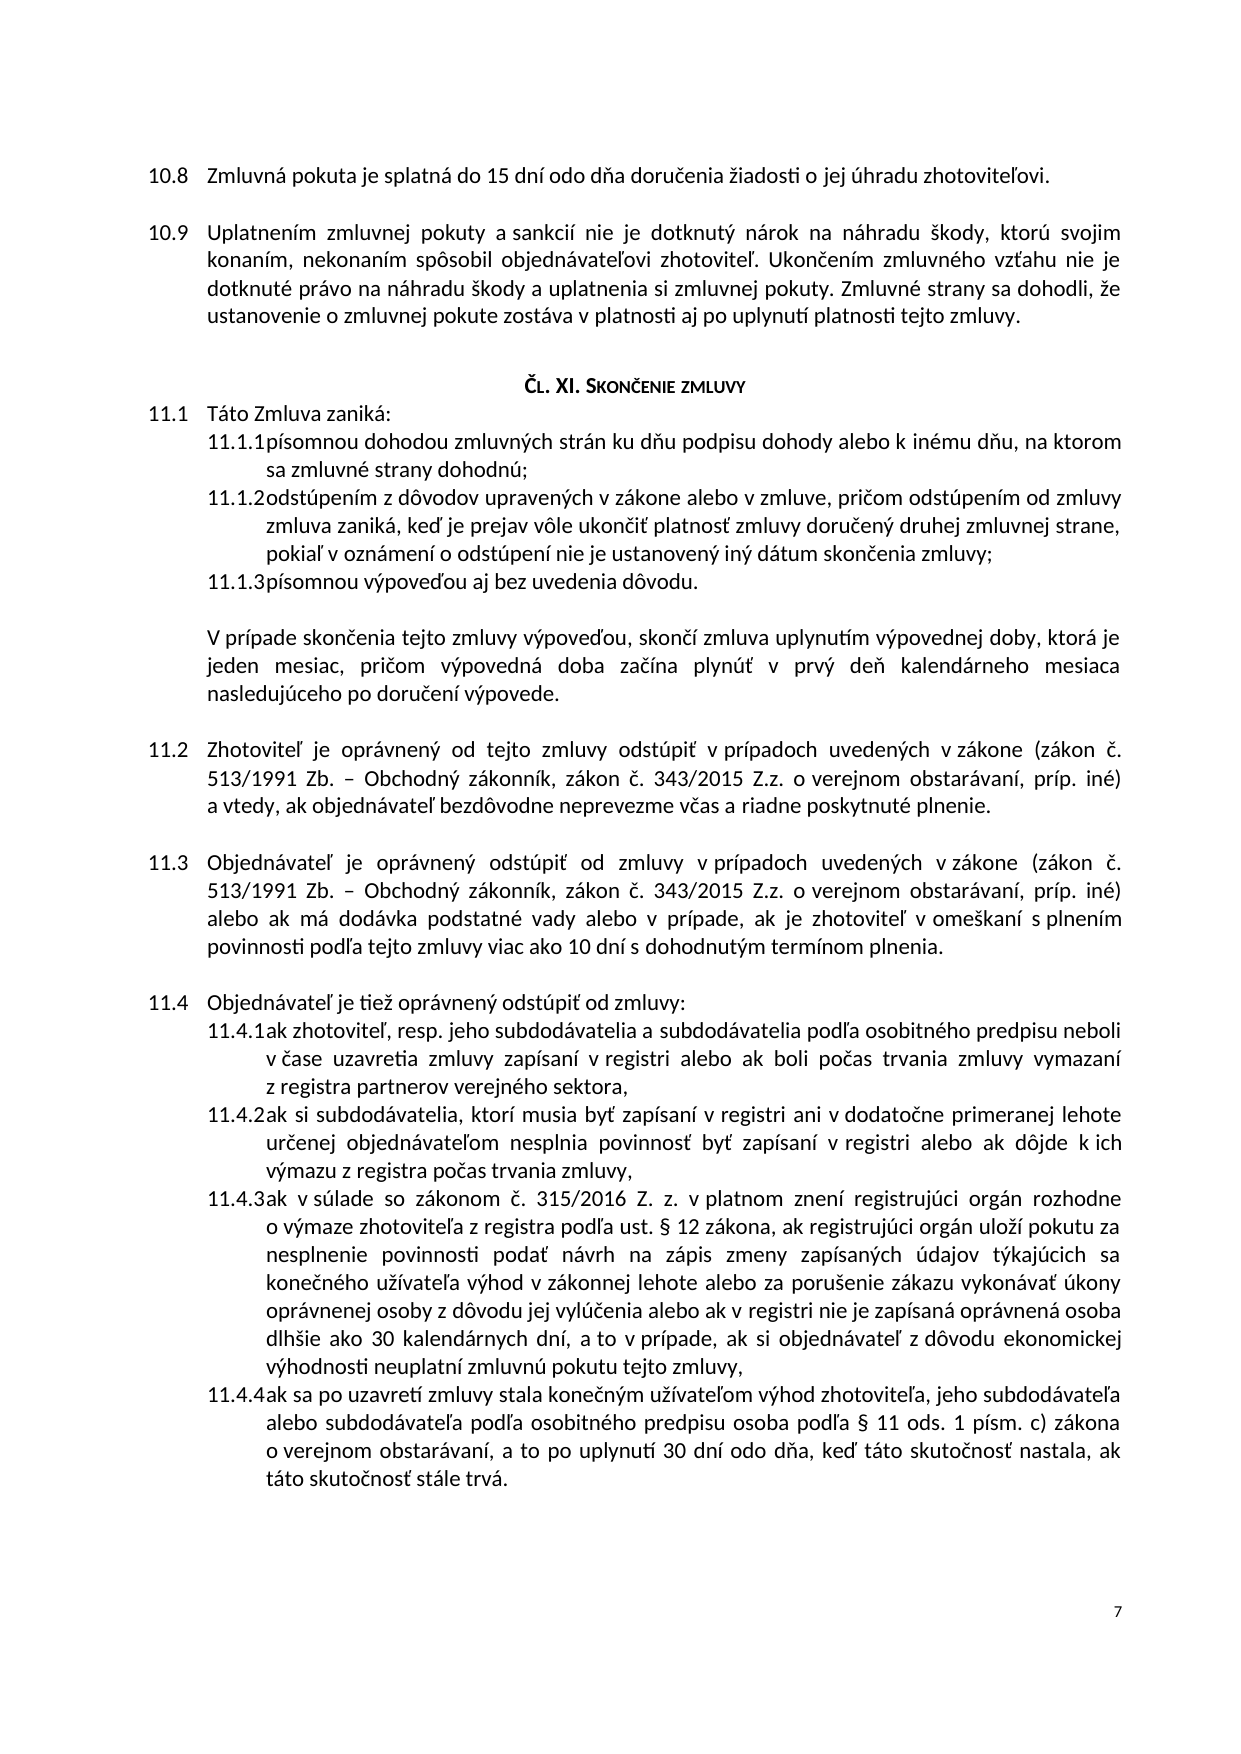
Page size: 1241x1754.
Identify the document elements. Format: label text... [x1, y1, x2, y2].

list 11.4.3 ak v súlade so zákonom č. 315/2016 Z. z. v platnom znení registrujúci orgán rozhodne o výmaze zhotoviteľa z registra podľa ust. § 12 zákona, ak registrujúci orgán uloží pokutu za nesplnenie povinnosti podať návrh na zápis zmeny zapísaných údajov týkajúcich sa konečného užívateľa výhod v zákonnej lehote alebo za porušenie zákazu vykonávať úkony oprávnenej osoby z dôvodu jej vylúčenia alebo ak v registri nie je zapísaná oprávnená osoba dlhšie ako 30 kalendárnych dní, a to v prípade, ak si objednávateľ z dôvodu ekonomickej výhodnosti neuplatní zmluvnú pokutu tejto zmluvy, [207, 1184, 1122, 1380]
list 11.4.4 ak sa po uzavretí zmluvy stala konečným užívateľom výhod zhotoviteľa, jeho subdodávateľa alebo subdodávateľa podľa osobitného predpisu osoba podľa § 11 ods. 1 písm. c) zákona o verejnom obstarávaní, a to po uplynutí 30 dní odo dňa, keď táto skutočnosť nastala, ak táto skutočnosť stále trvá. [207, 1380, 1122, 1492]
list Zhotoviteľ je oprávnený od tejto zmluvy odstúpiť v prípadoch uvedených v zákone (zákon č. 513/1991 Zb. – Obchodný zákonník, zákon č. 343/2015 Z.z. o verejnom obstarávaní, príp. iné) a vtedy, ak objednávateľ bezdôvodne neprevezme včas a riadne poskytnuté plnenie. [148, 736, 1122, 820]
list 11.4.1 ak zhotoviteľ, resp. jeho subdodávatelia a subdodávatelia podľa osobitného predpisu neboli v čase uzavretia zmluvy zapísaní v registri alebo ak boli počas trvania zmluvy vymazaní z registra partnerov verejného sektora, [207, 1016, 1122, 1100]
list Zmluvná pokuta je splatná do 15 dní odo dňa doručenia žiadosti o jej úhradu zhotoviteľovi. [148, 162, 1122, 189]
list V prípade skončenia tejto zmluvy výpoveďou, skončí zmluva uplynutím výpovednej doby, ktorá je jeden mesiac, pričom výpovedná doba začína plynúť v prvý deň kalendárneho mesiaca nasledujúceho po doručení výpovede. [207, 623, 1122, 708]
list 11.1.3 písomnou výpoveďou aj bez uvedenia dôvodu. [207, 567, 1122, 596]
subtitle Čl. XI. Skončenie zmluvy [148, 371, 1122, 399]
list 11.4.2 ak si subdodávatelia, ktorí musia byť zapísaní v registri ani v dodatočne primeranej lehote určenej objednávateľom nesplnia povinnosť byť zapísaní v registri alebo ak dôjde k ich výmazu z registra počas trvania zmluvy, [207, 1100, 1122, 1184]
list Objednávateľ je oprávnený odstúpiť od zmluvy v prípadoch uvedených v zákone (zákon č. 513/1991 Zb. – Obchodný zákonník, zákon č. 343/2015 Z.z. o verejnom obstarávaní, príp. iné) alebo ak má dodávka podstatné vady alebo v prípade, ak je zhotoviteľ v omeškaní s plnením povinnosti podľa tejto zmluvy viac ako 10 dní s dohodnutým termínom plnenia. [148, 848, 1122, 960]
list 11.1.2 odstúpením z dôvodov upravených v zákone alebo v zmluve, pričom odstúpením od zmluvy zmluva zaniká, keď je prejav vôle ukončiť platnosť zmluvy doručený druhej zmluvnej strane, pokiaľ v oznámení o odstúpení nie je ustanovený iný dátum skončenia zmluvy; [207, 483, 1122, 567]
list Uplatnením zmluvnej pokuty a sankcií nie je dotknutý nárok na náhradu škody, ktorú svojim konaním, nekonaním spôsobil objednávateľovi zhotoviteľ. Ukončením zmluvného vzťahu nie je dotknuté právo na náhradu škody a uplatnenia si zmluvnej pokuty. Zmluvné strany sa dohodli, že ustanovenie o zmluvnej pokute zostáva v platnosti aj po uplynutí platnosti tejto zmluvy. [148, 218, 1122, 330]
list 11.1.1 písomnou dohodou zmluvných strán ku dňu podpisu dohody alebo k inému dňu, na ktorom sa zmluvné strany dohodnú; [207, 427, 1122, 483]
list Objednávateľ je tiež oprávnený odstúpiť od zmluvy: [148, 988, 1122, 1016]
list Táto Zmluva zaniká: [148, 399, 1122, 427]
